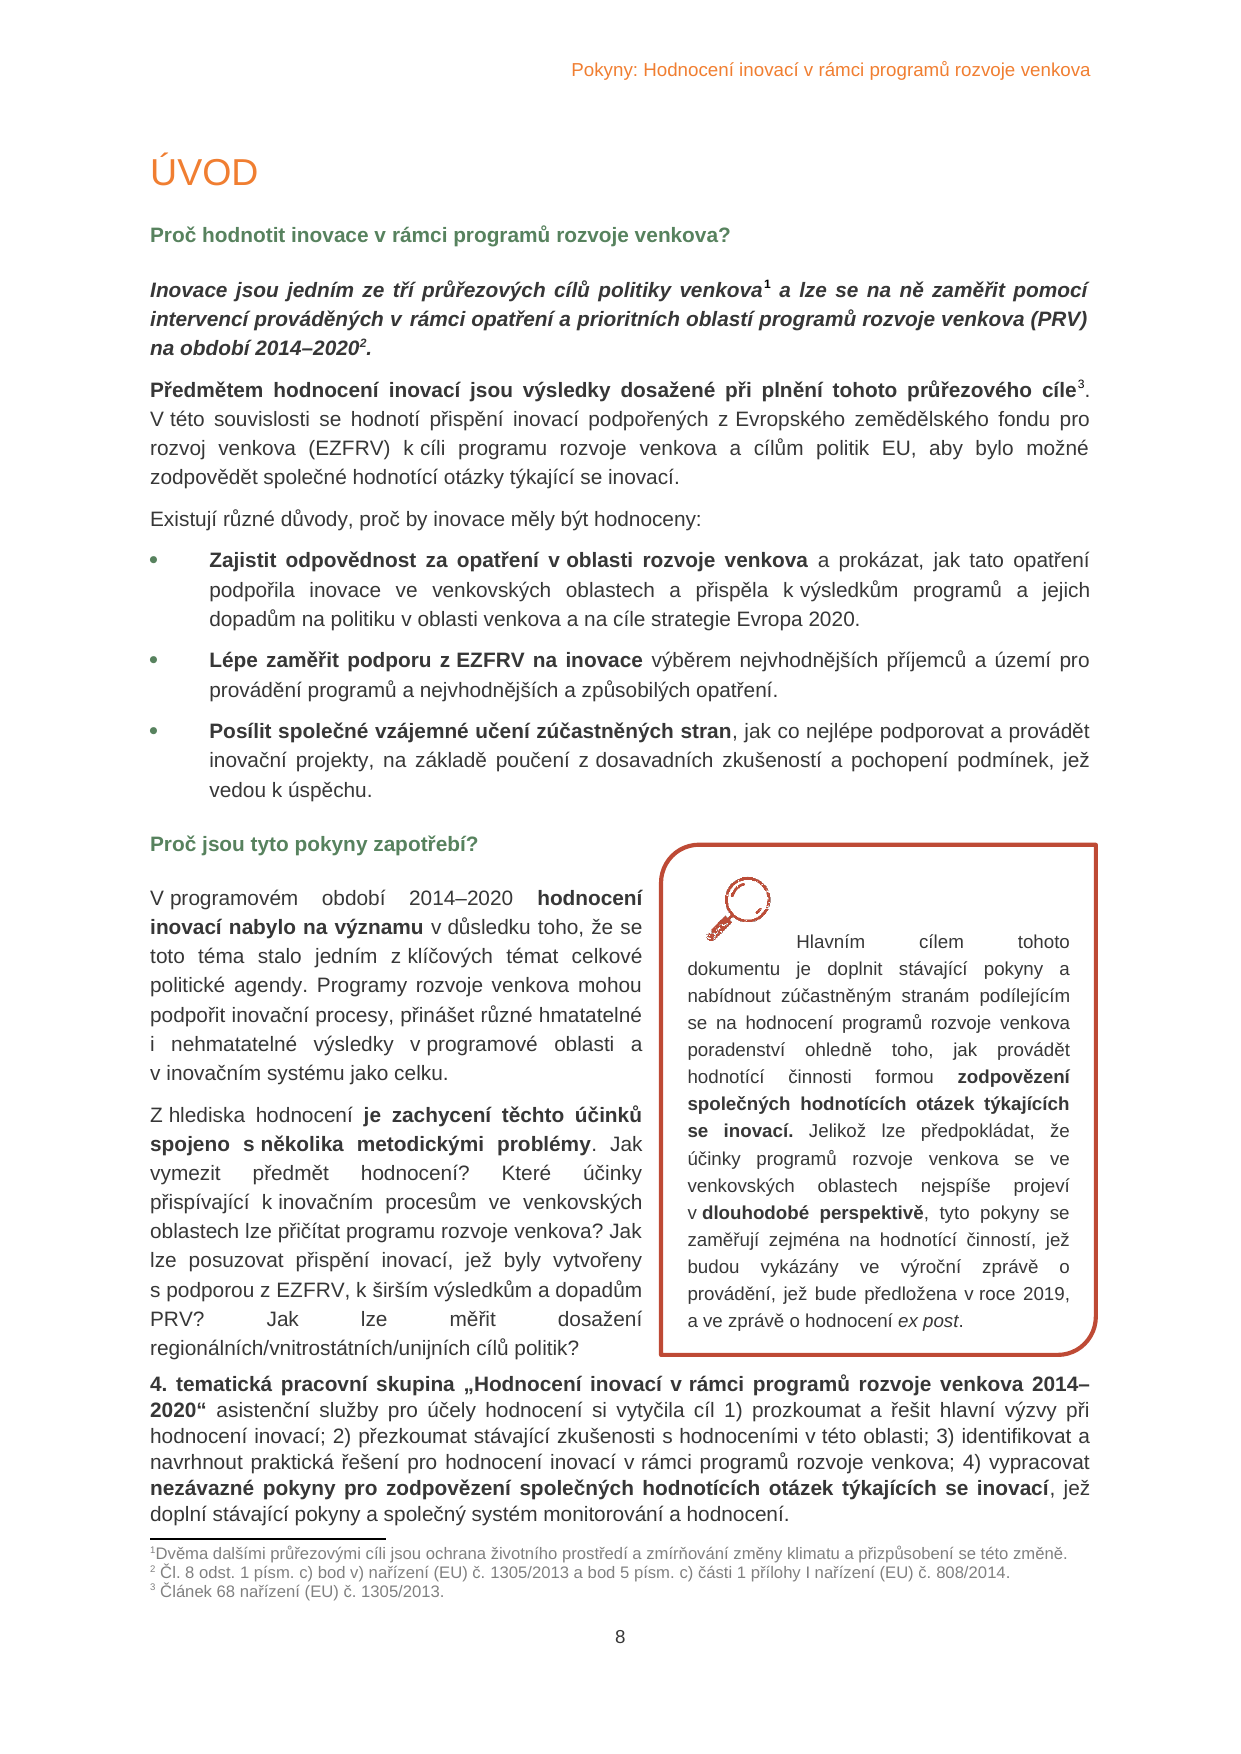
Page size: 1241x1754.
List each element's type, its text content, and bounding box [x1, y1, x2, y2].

text Z hlediska hodnocení je zachycení těchto účinků spojeno s několika metodickými problémy. Jak vymezit předmět hodnocení? Které účinky přispívající k inovačním procesům ve venkovských oblastech lze přičítat programu rozvoje venkova? Jak lze posuzovat přispění inovací, jež byly vytvořeny s podporou z EZFRV, k širším výsledkům a dopadům PRV? Jak lze měřit dosažení regionálních/vnitrostátních/unijních cílů politik? [150, 1097, 1090, 1360]
text Proč hodnotit inovace v rámci programů rozvoje venkova? [150, 218, 1090, 247]
picture [687, 868, 797, 949]
list Lépe zaměřit podporu z EZFRV na inovace výběrem nejvhodnějších příjemců a území pro provádění programů a nejvhodnějších a způsobilých opatření. [150, 643, 1090, 701]
text Existují různé důvody, proč by inovace měly být hodnoceny: [150, 501, 1090, 531]
text V programovém období 2014–2020 hodnocení inovací nabylo na významu v důsledku toho, že se toto téma stalo jedním z klíčových témat celkové politické agendy. Programy rozvoje venkova mohou podpořit inovační procesy, přinášet různé hmatatelné i nehmatatelné výsledky v programové oblasti a v inovačním systému jako celku. [664, 881, 1090, 1085]
text Inovace jsou jedním ze tří průřezových cílů politiky venkova a lze se na ně zaměřit pomocí intervencí prováděných v rámci opatření a prioritních oblastí programů rozvoje venkova (PRV) na období 2014–2020. [150, 272, 1090, 360]
text V programovém období 2014–2020 hodnocení inovací nabylo na významu v důsledku toho, že se toto téma stalo jedním z klíčových témat celkové politické agendy. Programy rozvoje venkova mohou podpořit inovační procesy, přinášet různé hmatatelné i nehmatatelné výsledky v programové oblasti a v inovačním systému jako celku. [150, 881, 659, 1085]
list Posílit společné vzájemné učení zúčastněných stran, jak co nejlépe podporovat a provádět inovační projekty, na základě poučení z dosavadních zkušeností a pochopení podmínek, jež vedou k úspěchu. [150, 714, 1090, 801]
text 4. tematická pracovní skupina „Hodnocení inovací v rámci programů rozvoje venkova 2014–2020“ asistenční služby pro účely hodnocení si vytyčila cíl 1) prozkoumat a řešit hlavní výzvy při hodnocení inovací; 2) přezkoumat stávající zkušenosti s hodnoceními v této oblasti; 3) identifikovat a navrhnout praktická řešení pro hodnocení inovací v rámci programů rozvoje venkova; 4) vypracovat nezávazné pokyny pro zodpovězení společných hodnotících otázek týkajících se inovací, jež doplní stávající pokyny a společný systém monitorování a hodnocení. [150, 1372, 1090, 1525]
text Předmětem hodnocení inovací jsou výsledky dosažené při plnění tohoto průřezového cíle. V této souvislosti se hodnotí přispění inovací podpořených z Evropského zemědělského fondu pro rozvoj venkova (EZFRV) k cíli programu rozvoje venkova a cílům politik EU, aby bylo možné zodpovědět společné hodnotící otázky týkající se inovací. [150, 372, 1090, 489]
text ÚVOD [150, 150, 1090, 193]
text Proč jsou tyto pokyny zapotřebí? [150, 826, 1090, 856]
list Zajistit odpovědnost za opatření v oblasti rozvoje venkova a prokázat, jak tato opatření podpořila inovace ve venkovských oblastech a přispěla k výsledkům programů a jejich dopadům na politiku v oblasti venkova a na cíle strategie Evropa 2020. [150, 543, 1090, 631]
